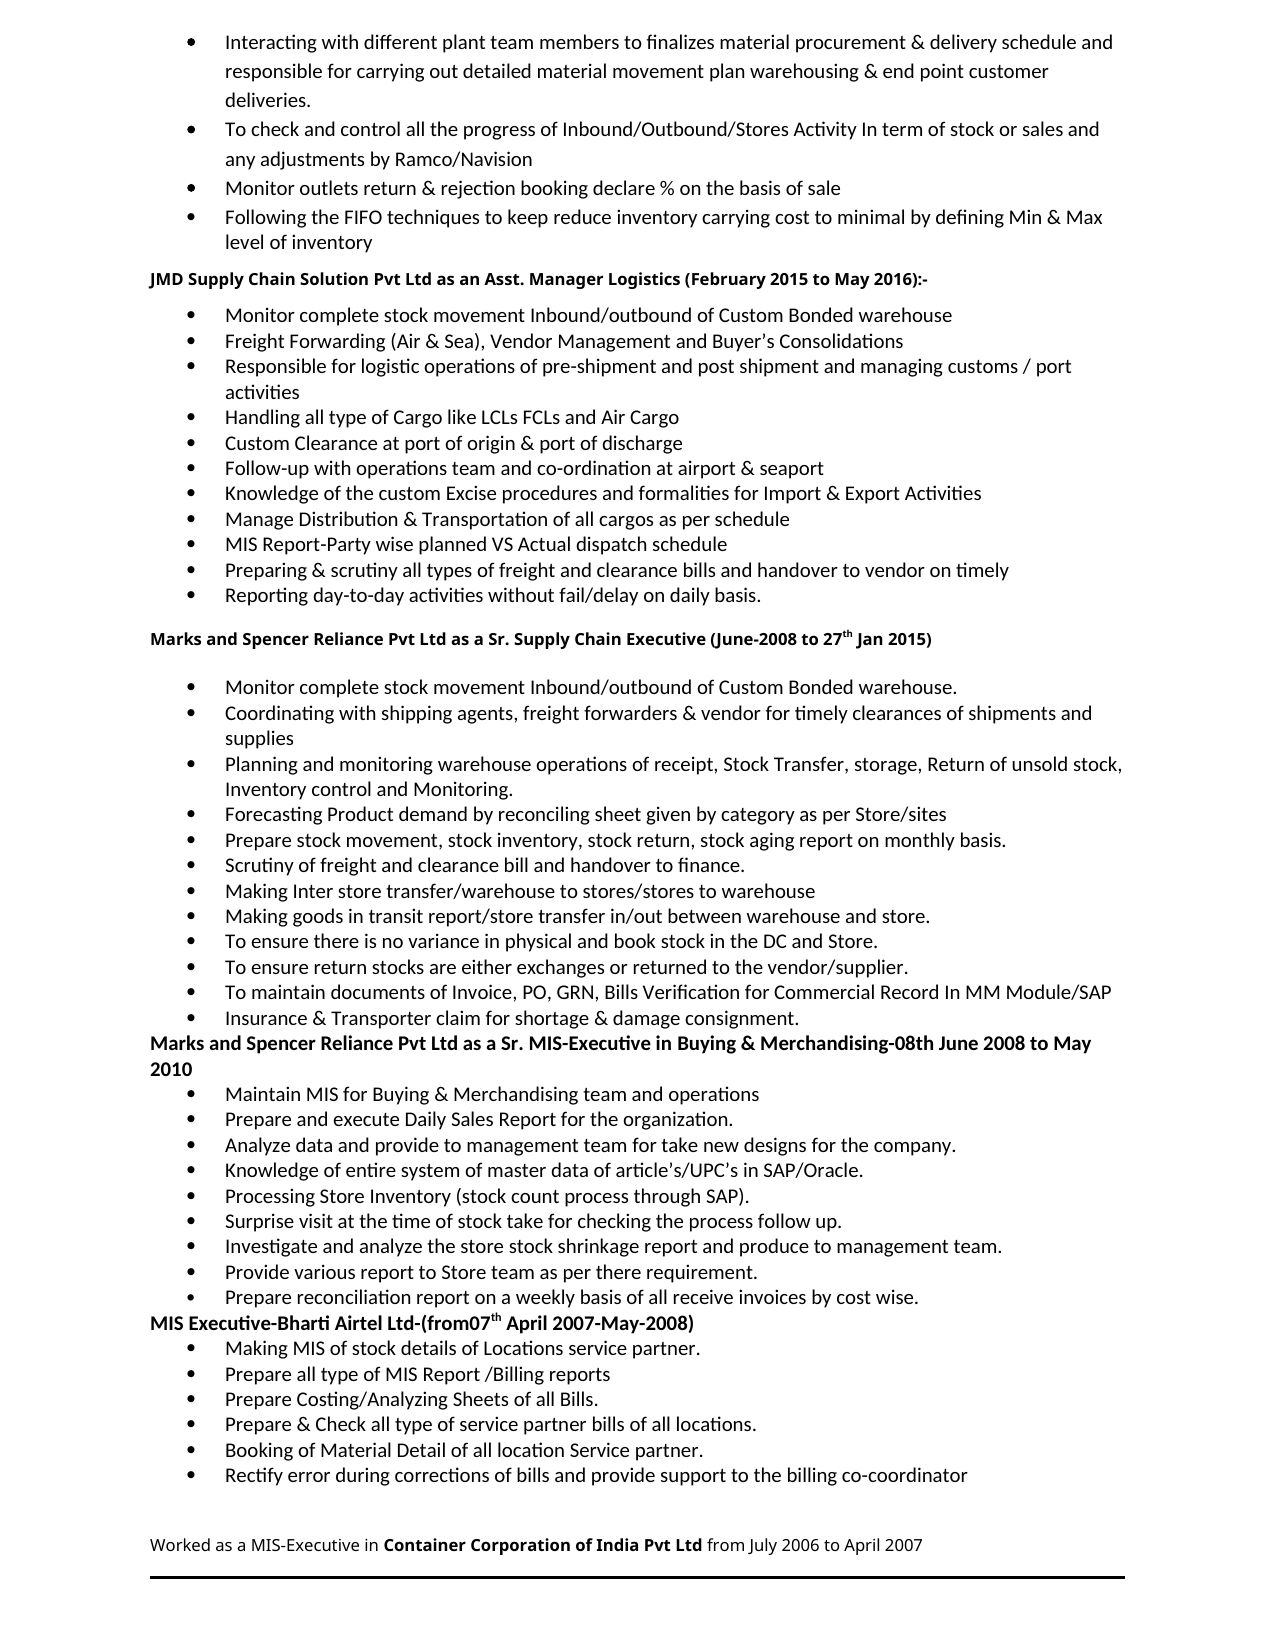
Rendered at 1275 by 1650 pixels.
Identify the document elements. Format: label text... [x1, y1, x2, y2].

list Scrutiny of freight and clearance bill and handover to finance. [187, 852, 1125, 878]
list Custom Clearance at port of origin & port of discharge [187, 430, 1125, 455]
text Marks and Spencer Reliance Pvt Ltd as a Sr. MIS-Executive in Buying & Merchandising-08th June 2008 to May 2010 [150, 1030, 1125, 1081]
list Forecasting Product demand by reconciling sheet given by category as per Store/sites [187, 802, 1125, 827]
list Coordinating with shipping agents, freight forwarders & vendor for timely clearances of shipments and supplies [187, 700, 1125, 751]
list Prepare Costing/Analyzing Sheets of all Bills. [187, 1386, 1125, 1412]
list Knowledge of entire system of master data of article’s/UPC’s in SAP/Oracle. [187, 1157, 1125, 1183]
list Handling all type of Cargo like LCLs FCLs and Air Cargo [187, 404, 1125, 430]
list Making Inter store transfer/warehouse to stores/stores to warehouse [187, 878, 1125, 903]
list Preparing & scrutiny all types of freight and clearance bills and handover to vendor on timely [187, 557, 1125, 582]
list Rectify error during corrections of bills and provide support to the billing co-coordinator [187, 1462, 1125, 1488]
list Prepare reconciliation report on a weekly basis of all receive invoices by cost wise. [187, 1284, 1125, 1310]
list Reporting day-to-day activities without fail/delay on daily basis. [187, 582, 1125, 608]
list Monitor complete stock movement Inbound/outbound of Custom Bonded warehouse [187, 303, 1125, 328]
text Worked as a MIS-Executive in Container Corporation of India Pvt Ltd from July 2006 to April 2007 [150, 1533, 1125, 1556]
list Insurance & Transporter claim for shortage & damage consignment. [187, 1005, 1125, 1030]
list Follow-up with operations team and co-ordination at airport & seaport [187, 455, 1125, 481]
list Making goods in transit report/store transfer in/out between warehouse and store. [187, 903, 1125, 929]
list Maintain MIS for Buying & Merchandising team and operations [187, 1081, 1125, 1107]
list Responsible for logistic operations of pre-shipment and post shipment and managing customs / port activities [187, 353, 1125, 404]
list Planning and monitoring warehouse operations of receipt, Stock Transfer, storage, Return of unsold stock, Inventory control and Monitoring. [187, 751, 1125, 802]
text Marks and Spencer Reliance Pvt Ltd as a Sr. Supply Chain Executive (June-2008 to 27th Jan 2015) [150, 628, 1125, 650]
list To maintain documents of Invoice, PO, GRN, Bills Verification for Commercial Record In MM Module/SAP [187, 979, 1125, 1005]
list Freight Forwarding (Air & Sea), Vendor Management and Buyer’s Consolidations [187, 328, 1125, 353]
list Prepare and execute Daily Sales Report for the organization. [187, 1107, 1125, 1132]
list Following the FIFO techniques to keep reduce inventory carrying cost to minimal by defining Min & Max level of inventory [187, 204, 1125, 255]
text JMD Supply Chain Solution Pvt Ltd as an Asst. Manager Logistics (February 2015 to May 2016):- [150, 267, 1125, 290]
list Prepare & Check all type of service partner bills of all locations. [187, 1412, 1125, 1437]
list Monitor outlets return & rejection booking declare % on the basis of sale [187, 175, 1125, 200]
list To ensure return stocks are either exchanges or returned to the vendor/supplier. [187, 954, 1125, 979]
list Making MIS of stock details of Locations service partner. [187, 1335, 1125, 1361]
list Surprise visit at the time of stock take for checking the process follow up. [187, 1208, 1125, 1234]
list To check and control all the progress of Inbound/Outbound/Stores Activity In term of stock or sales and any adjustments by Ramco/Navision [187, 117, 1125, 171]
list Prepare stock movement, stock inventory, stock return, stock aging report on monthly basis. [187, 827, 1125, 852]
list Investigate and analyze the store stock shrinkage report and produce to management team. [187, 1234, 1125, 1259]
list Prepare all type of MIS Report /Billing reports [187, 1361, 1125, 1386]
list Interacting with different plant team members to finalizes material procurement & delivery schedule and responsible for carrying out detailed material movement plan warehousing & end point customer deliveries. [187, 29, 1125, 113]
list Processing Store Inventory (stock count process through SAP). [187, 1183, 1125, 1208]
list Knowledge of the custom Excise procedures and formalities for Import & Export Activities [187, 481, 1125, 506]
text MIS Executive-Bharti Airtel Ltd-(from07th April 2007-May-2008) [150, 1310, 1125, 1335]
list To ensure there is no variance in physical and book stock in the DC and Store. [187, 929, 1125, 954]
list MIS Report-Party wise planned VS Actual dispatch schedule [187, 531, 1125, 557]
list Booking of Material Detail of all location Service partner. [187, 1437, 1125, 1462]
list Provide various report to Store team as per there requirement. [187, 1259, 1125, 1284]
list Analyze data and provide to management team for take new designs for the company. [187, 1132, 1125, 1157]
list Monitor complete stock movement Inbound/outbound of Custom Bonded warehouse. [187, 674, 1125, 700]
list Manage Distribution & Transportation of all cargos as per schedule [187, 506, 1125, 531]
